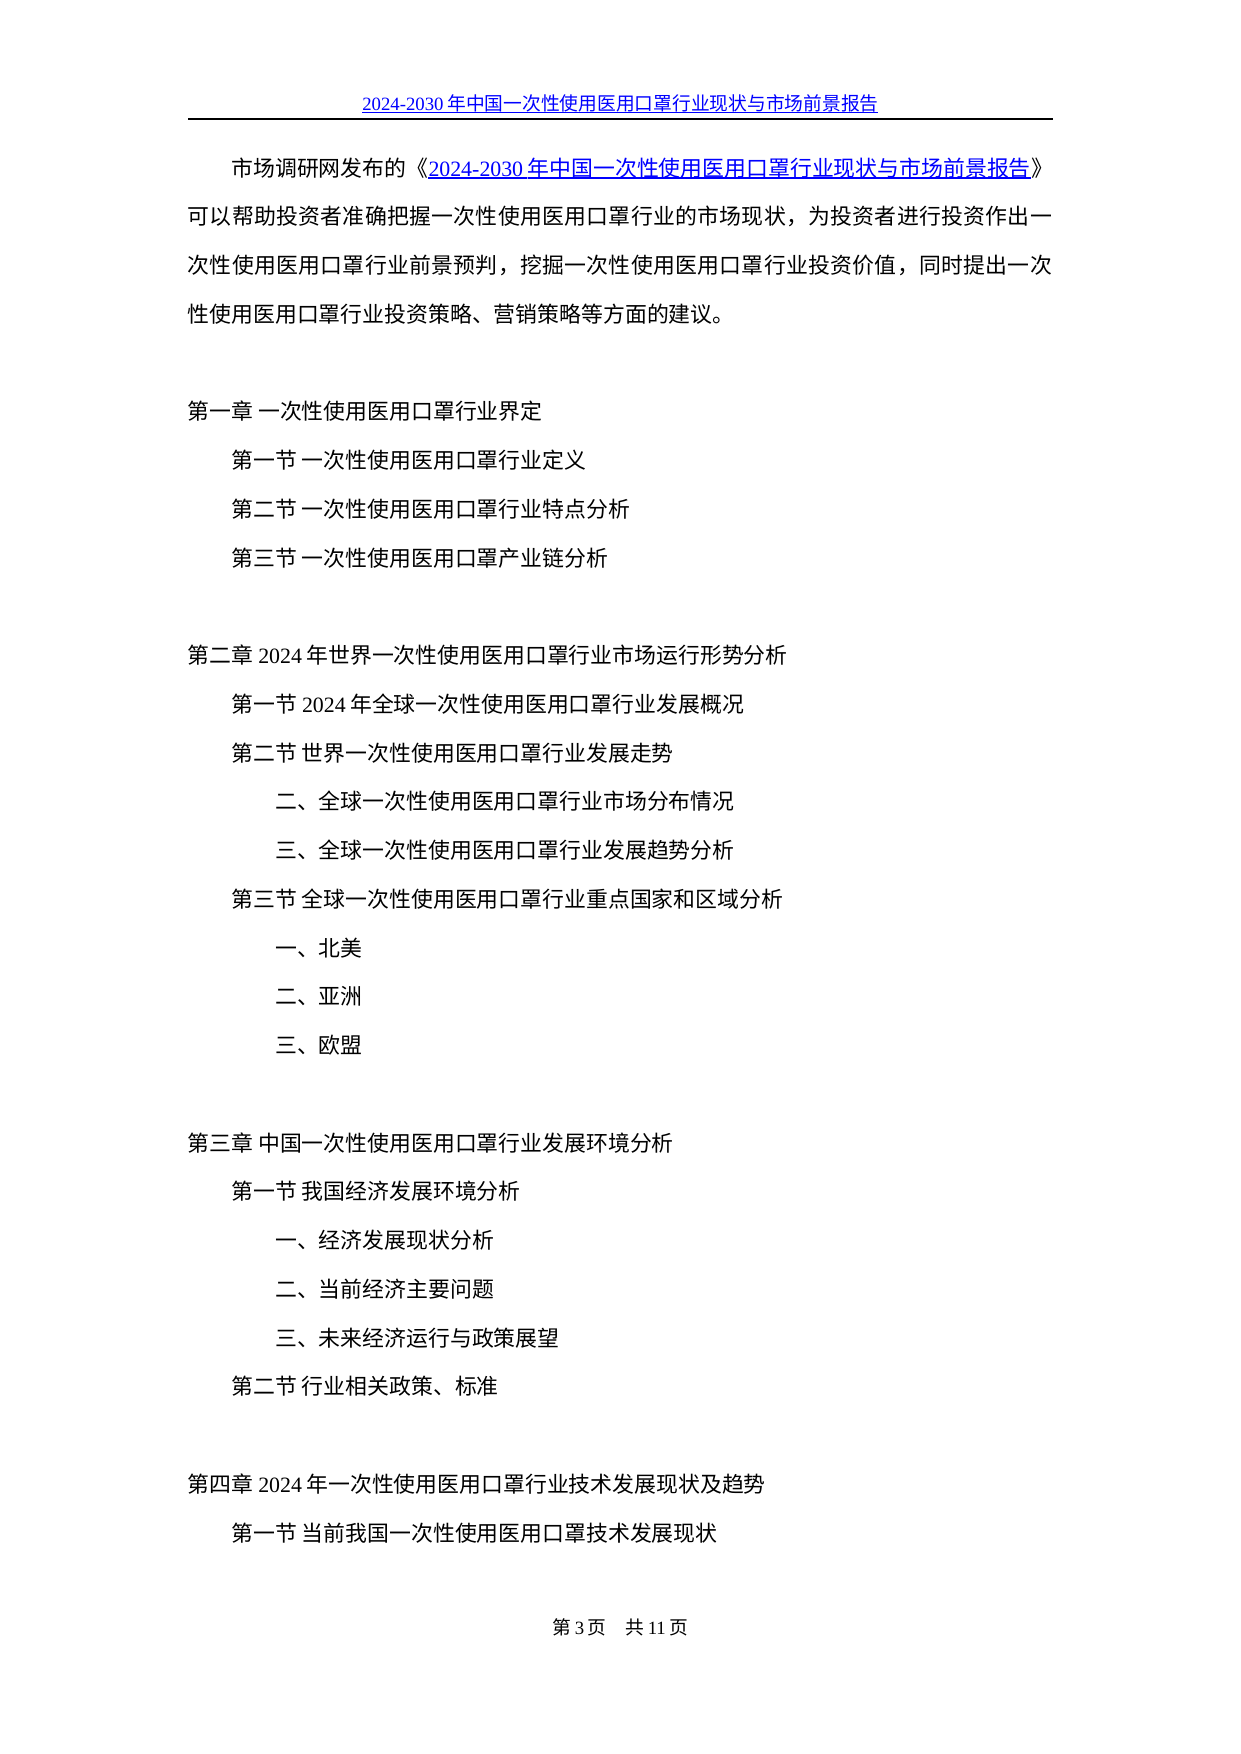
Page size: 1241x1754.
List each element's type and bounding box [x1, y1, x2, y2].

text [187, 150, 1053, 1548]
